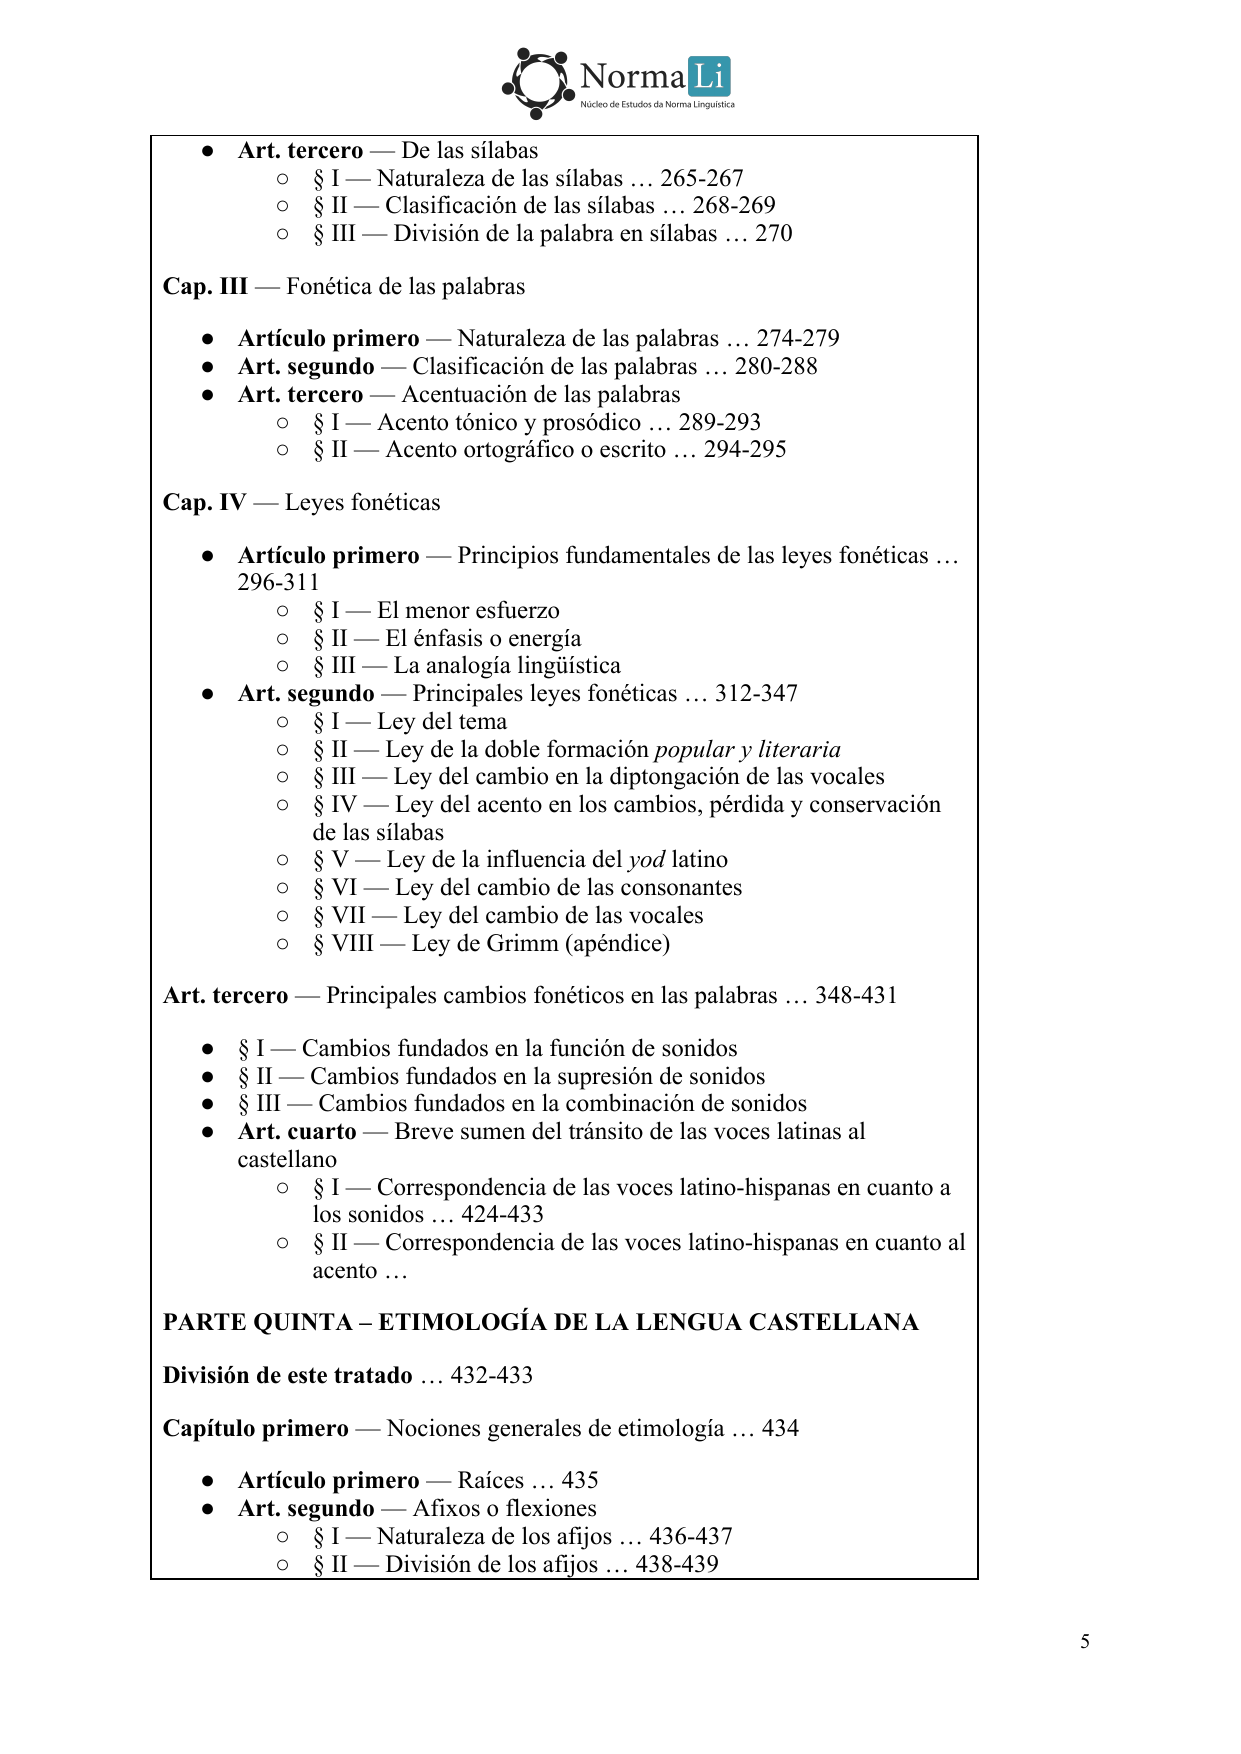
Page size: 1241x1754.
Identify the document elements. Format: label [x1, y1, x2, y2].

picture [494, 31, 746, 135]
table_cell [152, 136, 977, 1577]
